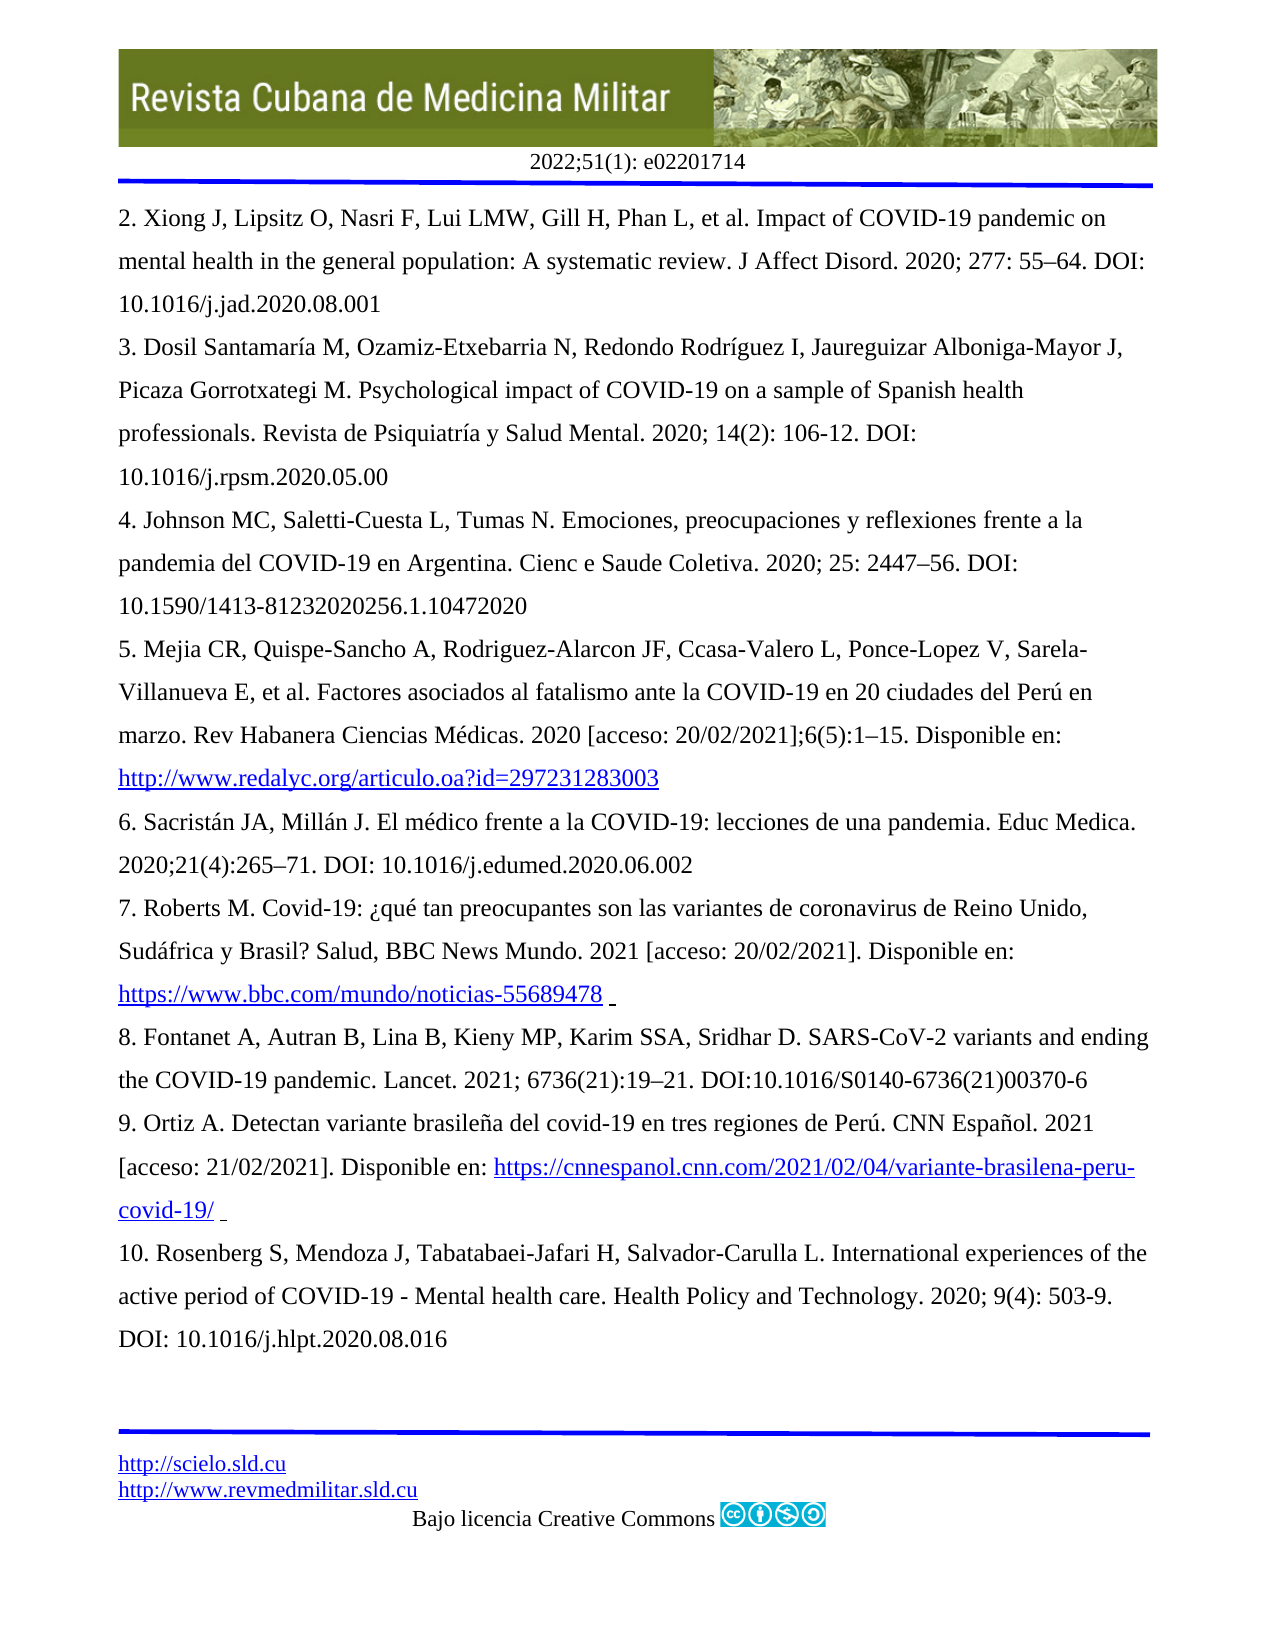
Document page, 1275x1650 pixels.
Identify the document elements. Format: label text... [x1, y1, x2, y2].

text 4. Johnson MC, Saletti-Cuesta L, Tumas N. Emociones, preocupaciones y reflexiones frente a la pandemia del COVID-19 en Argentina. Cienc e Saude Coletiva. 2020; 25: 2447–56. DOI: 10.1590/1413-81232020256.1.10472020 [118, 505, 1157, 620]
text 2. Xiong J, Lipsitz O, Nasri F, Lui LMW, Gill H, Phan L, et al. Impact of COVID-19 pandemic on mental health in the general population: A systematic review. J Affect Disord. 2020; 277: 55–64. DOI: 10.1016/j.jad.2020.08.001 [118, 203, 1157, 318]
text 7. Roberts M. Covid-19: ¿qué tan preocupantes son las variantes de coronavirus de Reino Unido, Sudáfrica y Brasil? Salud, BBC News Mundo. 2021 [acceso: 20/02/2021]. Disponible en: https://www.bbc.com/mundo/noticias-55689478 [118, 893, 1157, 1008]
text 5. Mejia CR, Quispe-Sancho A, Rodriguez-Alarcon JF, Ccasa-Valero L, Ponce-Lopez V, Sarela-Villanueva E, et al. Factores asociados al fatalismo ante la COVID-19 en 20 ciudades del Perú en marzo. Rev Habanera Ciencias Médicas. 2020 [acceso: 20/02/2021];6(5):1–15. Disponible en: http://www.redalyc.org/articulo.oa?id=297231283003 [118, 634, 1157, 792]
picture [118, 49, 1158, 147]
picture [720, 1502, 826, 1527]
text 9. Ortiz A. Detectan variante brasileña del covid-19 en tres regiones de Perú. CNN Español. 2021 [acceso: 21/02/2021]. Disponible en: https://cnnespanol.cnn.com/2021/02/04/variante-brasilena-peru-covid-19/ [118, 1108, 1157, 1223]
text 8. Fontanet A, Autran B, Lina B, Kieny MP, Karim SSA, Sridhar D. SARS-CoV-2 variants and ending the COVID-19 pandemic. Lancet. 2021; 6736(21):19–21. DOI:10.1016/S0140-6736(21)00370-6 [118, 1022, 1157, 1094]
text 10. Rosenberg S, Mendoza J, Tabatabaei-Jafari H, Salvador-Carulla L. International experiences of the active period of COVID-19 - Mental health care. Health Policy and Technology. 2020; 9(4): 503-9. DOI: 10.1016/j.hlpt.2020.08.016 [118, 1238, 1157, 1353]
text 3. Dosil Santamaría M, Ozamiz-Etxebarria N, Redondo Rodríguez I, Jaureguizar Alboniga-Mayor J, Picaza Gorrotxategi M. Psychological impact of COVID-19 on a sample of Spanish health professionals. Revista de Psiquiatría y Salud Mental. 2020; 14(2): 106-12. DOI: 10.1016/j.rpsm.2020.05.00 [118, 332, 1157, 490]
text 6. Sacristán JA, Millán J. El médico frente a la COVID-19: lecciones de una pandemia. Educ Medica. 2020;21(4):265–71. DOI: 10.1016/j.edumed.2020.06.002 [118, 807, 1157, 878]
